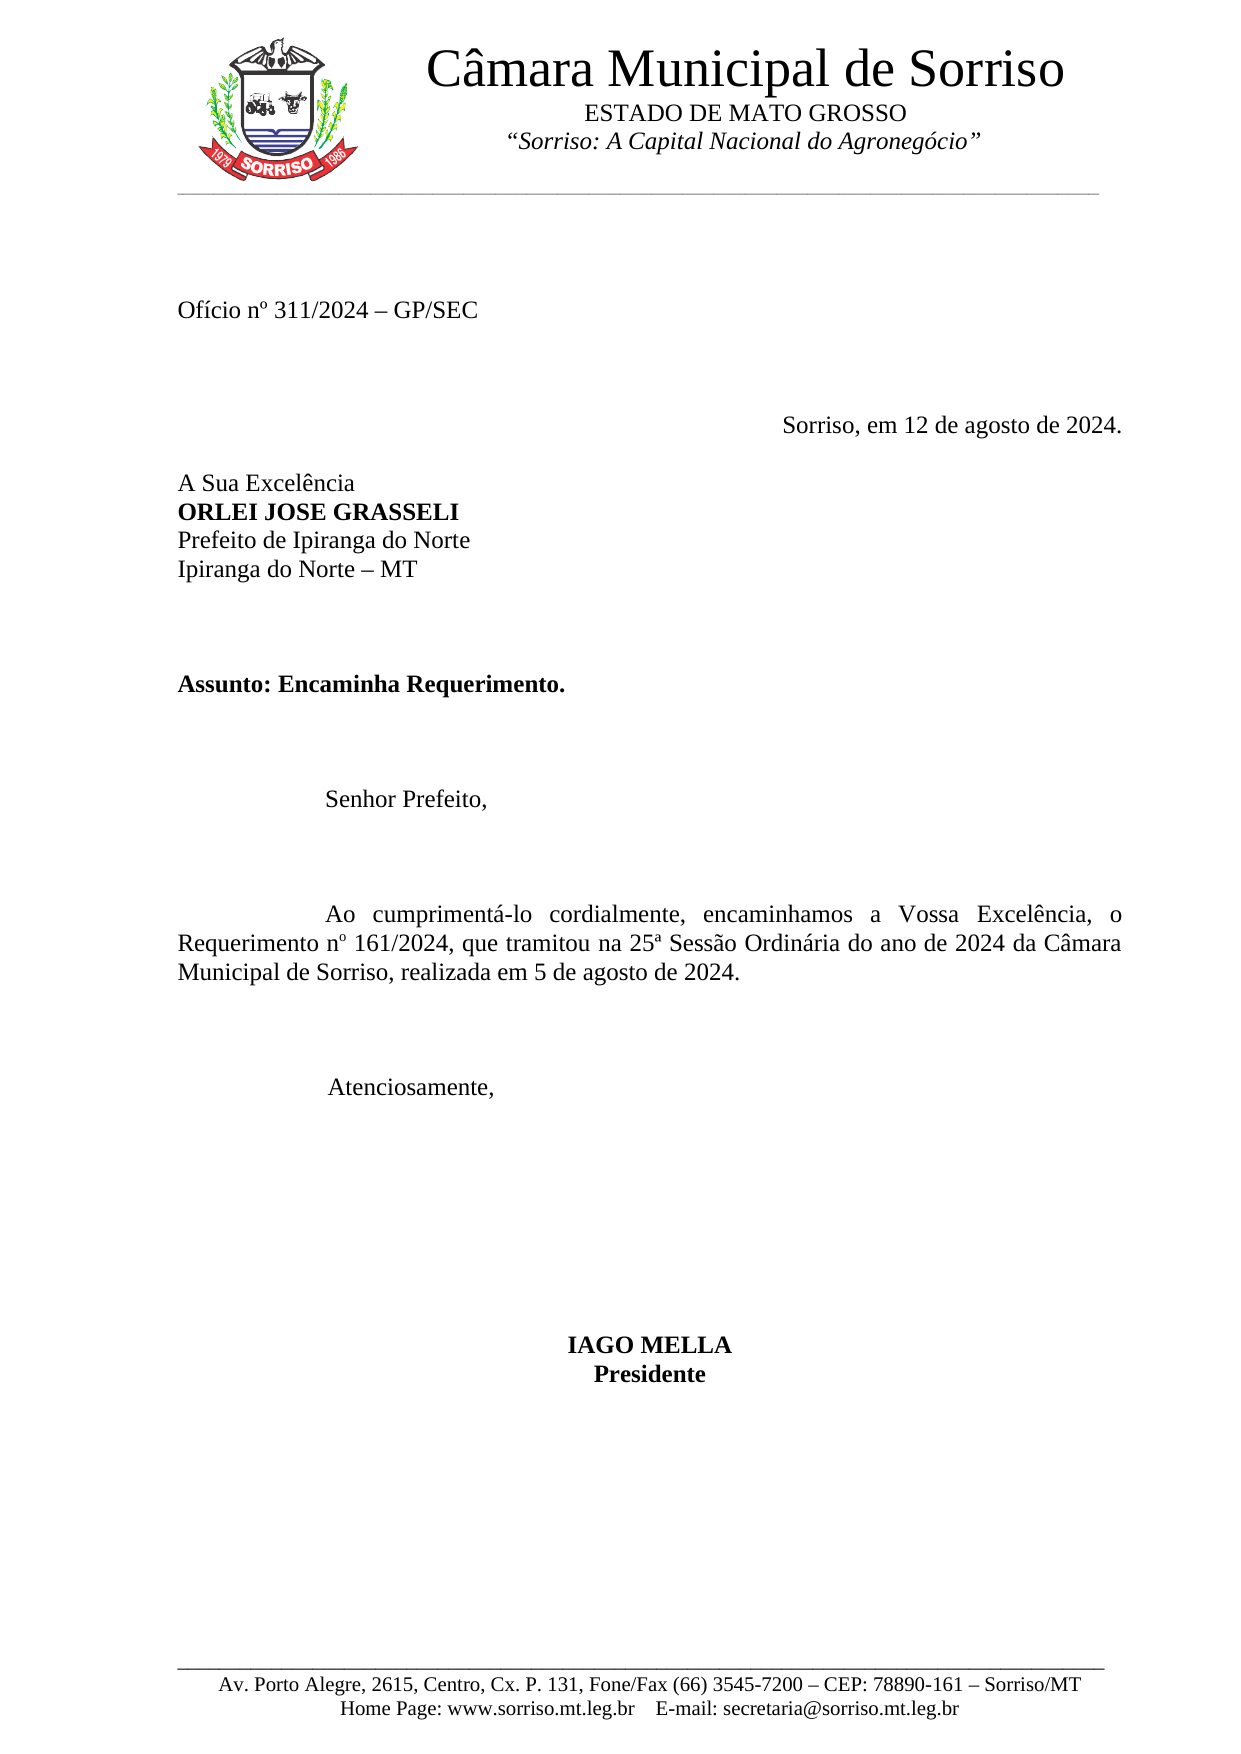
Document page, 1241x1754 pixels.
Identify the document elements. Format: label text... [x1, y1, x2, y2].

text Sorriso, em 12 de agosto de 2024. [177, 410, 1122, 439]
text Assunto: Encaminha Requerimento. [177, 669, 1122, 698]
text Presidente [177, 1359, 1122, 1388]
text Ipiranga do Norte – MT [177, 554, 1122, 583]
text A Sua Excelência [177, 468, 1122, 497]
text Ofício nº 311/2024 – GP/SEC [177, 295, 1122, 324]
text Atenciosamente, [177, 1072, 1122, 1100]
text Senhor Prefeito, [177, 784, 1122, 813]
text Prefeito de Ipiranga do Norte [177, 525, 1122, 554]
text ORLEI JOSE GRASSELI [177, 497, 1122, 525]
text Ao cumprimentá-lo cordialmente, encaminhamos a Vossa Excelência, o Requerimento no 161/2024, que tramitou na 25ª Sessão Ordinária do ano de 2024 da Câmara Municipal de Sorriso, realizada em 5 de agosto de 2024. [177, 899, 1122, 985]
text IAGO MELLA [177, 1330, 1122, 1359]
